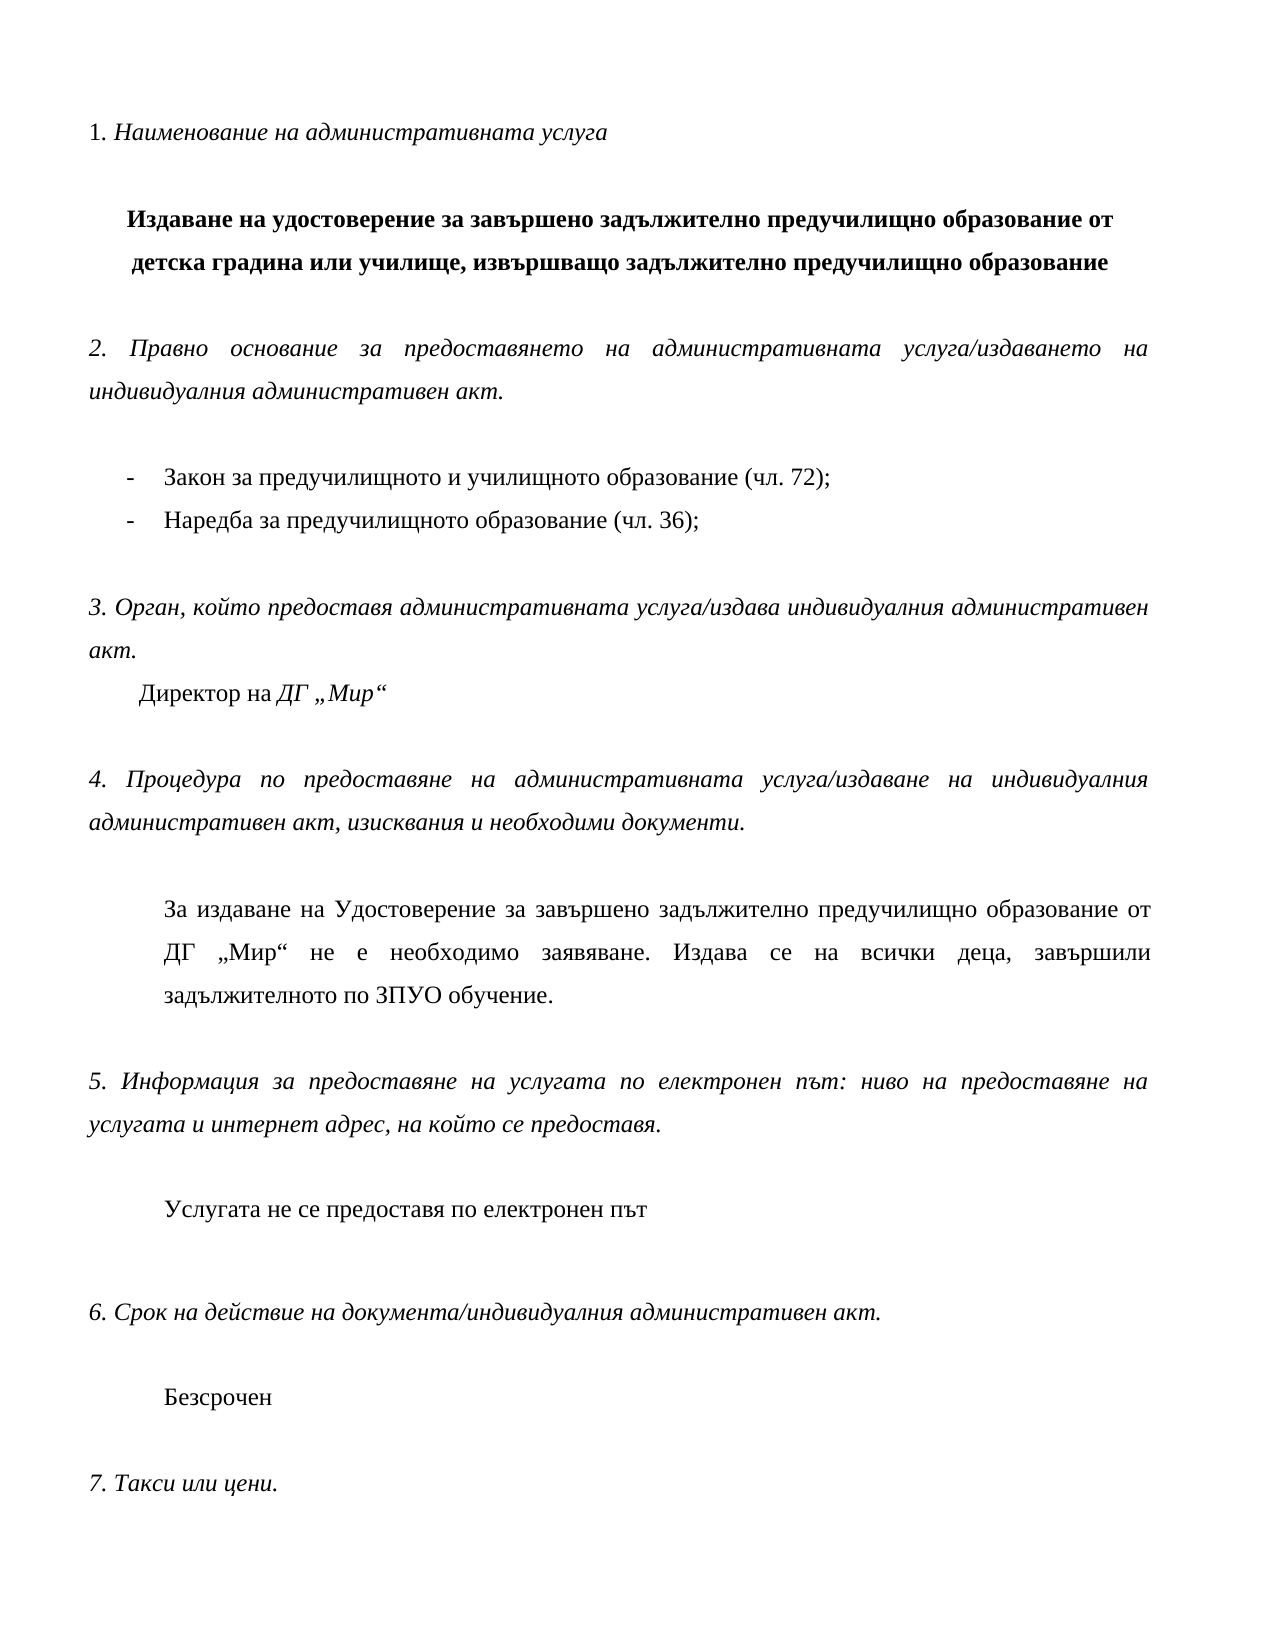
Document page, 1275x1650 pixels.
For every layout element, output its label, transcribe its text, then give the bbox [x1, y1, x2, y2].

text 2. Правно основание за предоставянето на административната услуга/издаването на индивидуалния административен акт. [89, 333, 1152, 405]
text 7. Такси или цени. [89, 1425, 1152, 1538]
text Безсрочен [89, 1382, 1152, 1410]
text 4. Процедура по предоставяне на административната услуга/издаване на индивидуалния административен акт, изисквания и необходими документи. [89, 764, 1152, 836]
text 3. Орган, който предоставя административната услуга/издава индивидуалния административен акт. Директор на ДГ „Мир“ [89, 592, 1152, 707]
text 1. Наименование на административната услуга [89, 117, 1152, 146]
text Издаване на удостоверение за завършено задължително предучилищно образование от детска градина или училище, извършващо задължително предучилищно образование [89, 161, 1152, 276]
text 6. Срок на действие на документа/индивидуалния административен акт. [89, 1297, 1152, 1368]
list Закон за предучилищното и училищното образование (чл. 72); [126, 462, 1152, 491]
text 5. Информация за предоставяне на услугата по електронен път: ниво на предоставяне на услугата и интернет адрес, на който се предоставя. [89, 1023, 1152, 1180]
list Наредба за предучилищното образование (чл. 36); [126, 506, 1152, 534]
text Услугата не се предоставя по електронен път [89, 1194, 1152, 1223]
text За издаване на Удостоверение за завършено задължително предучилищно образование от ДГ „Мир“ не е необходимо заявяване. Издава се на всички деца, завършили задължителното по ЗПУО обучение. [164, 851, 1152, 1009]
